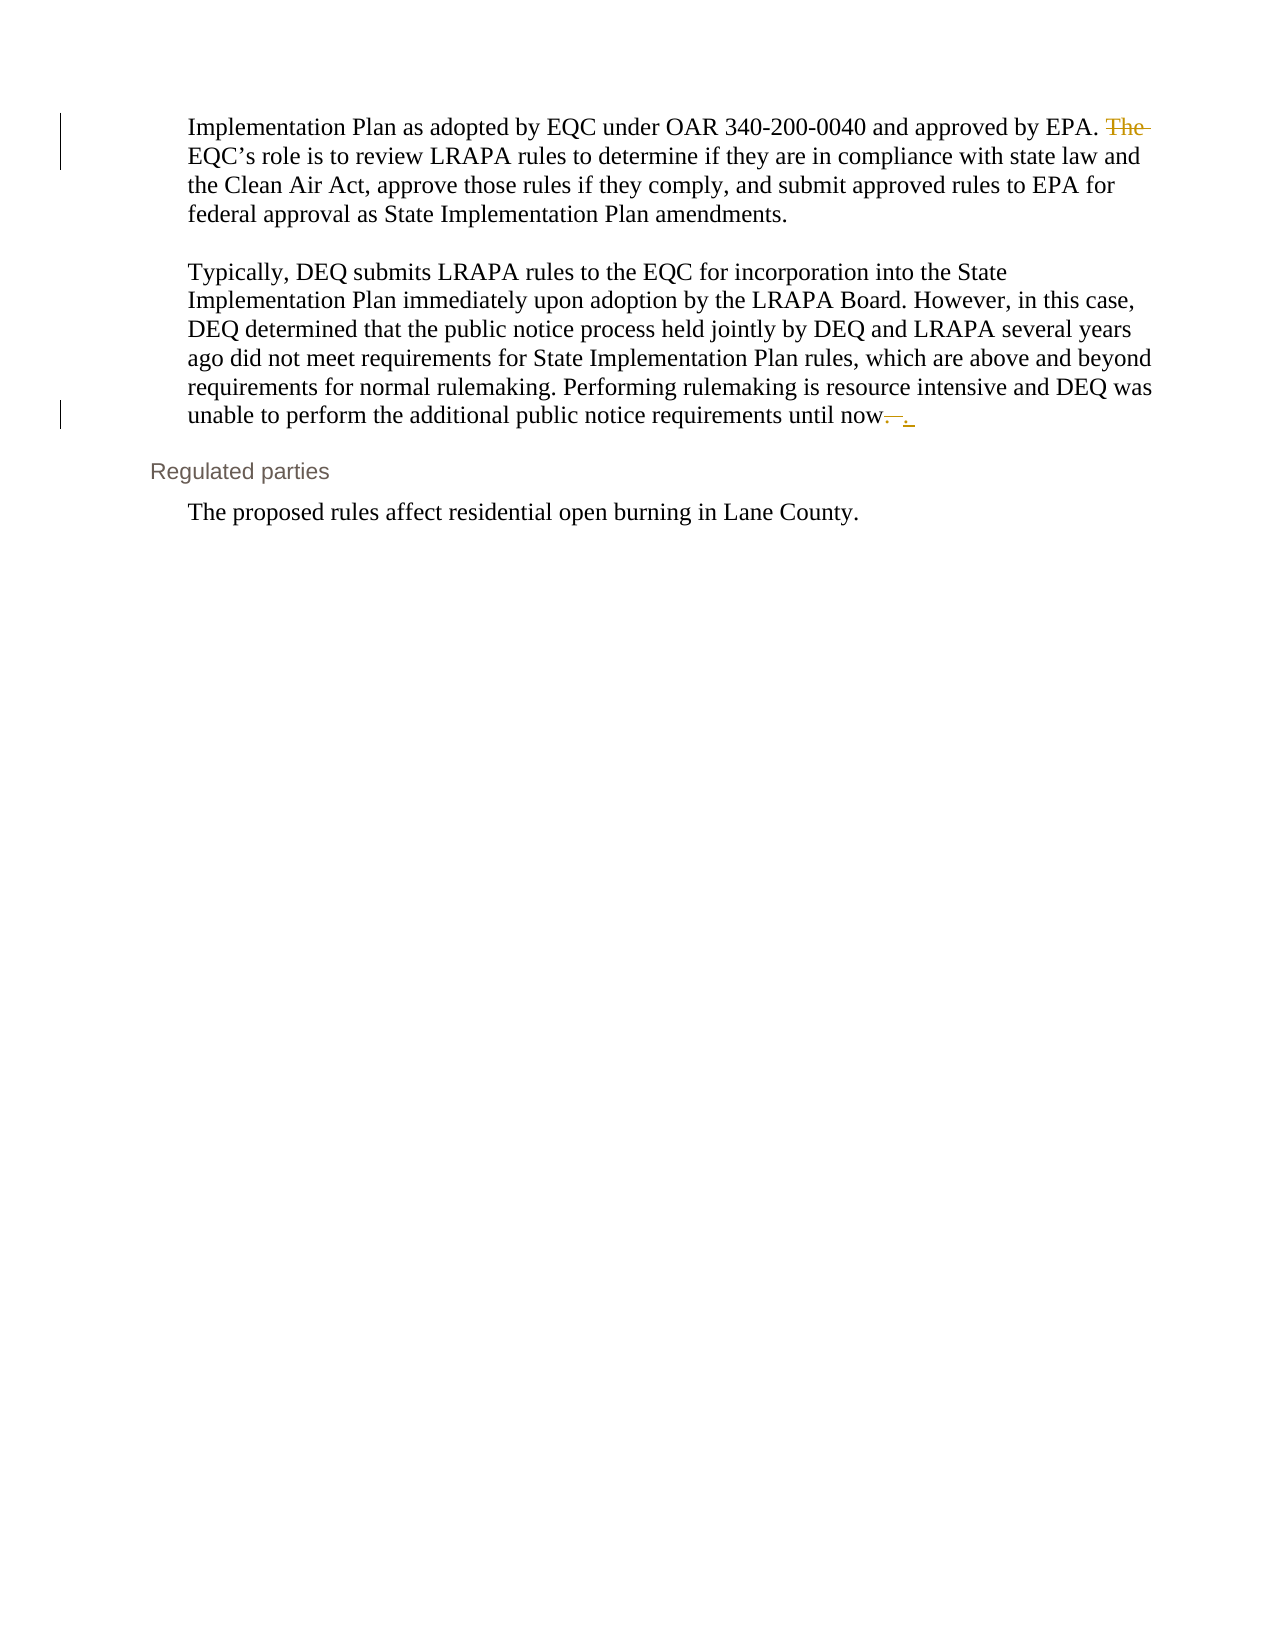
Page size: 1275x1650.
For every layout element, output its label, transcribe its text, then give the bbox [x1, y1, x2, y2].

text Typically, DEQ submits LRAPA rules to the EQC for incorporation into the State Implementation Plan immediately upon adoption by the LRAPA Board. However, in this case, DEQ determined that the public notice process held jointly by DEQ and LRAPA several years ago did not meet requirements for State Implementation Plan rules, which are above and beyond requirements for normal rulemaking. Performing rulemaking is resource intensive and DEQ was unable to perform the additional public notice requirements until now [187, 257, 1172, 429]
text Regulated parties [150, 458, 1170, 484]
text The proposed rules affect residential open burning in Lane County. [187, 497, 1097, 526]
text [187, 112, 1172, 227]
